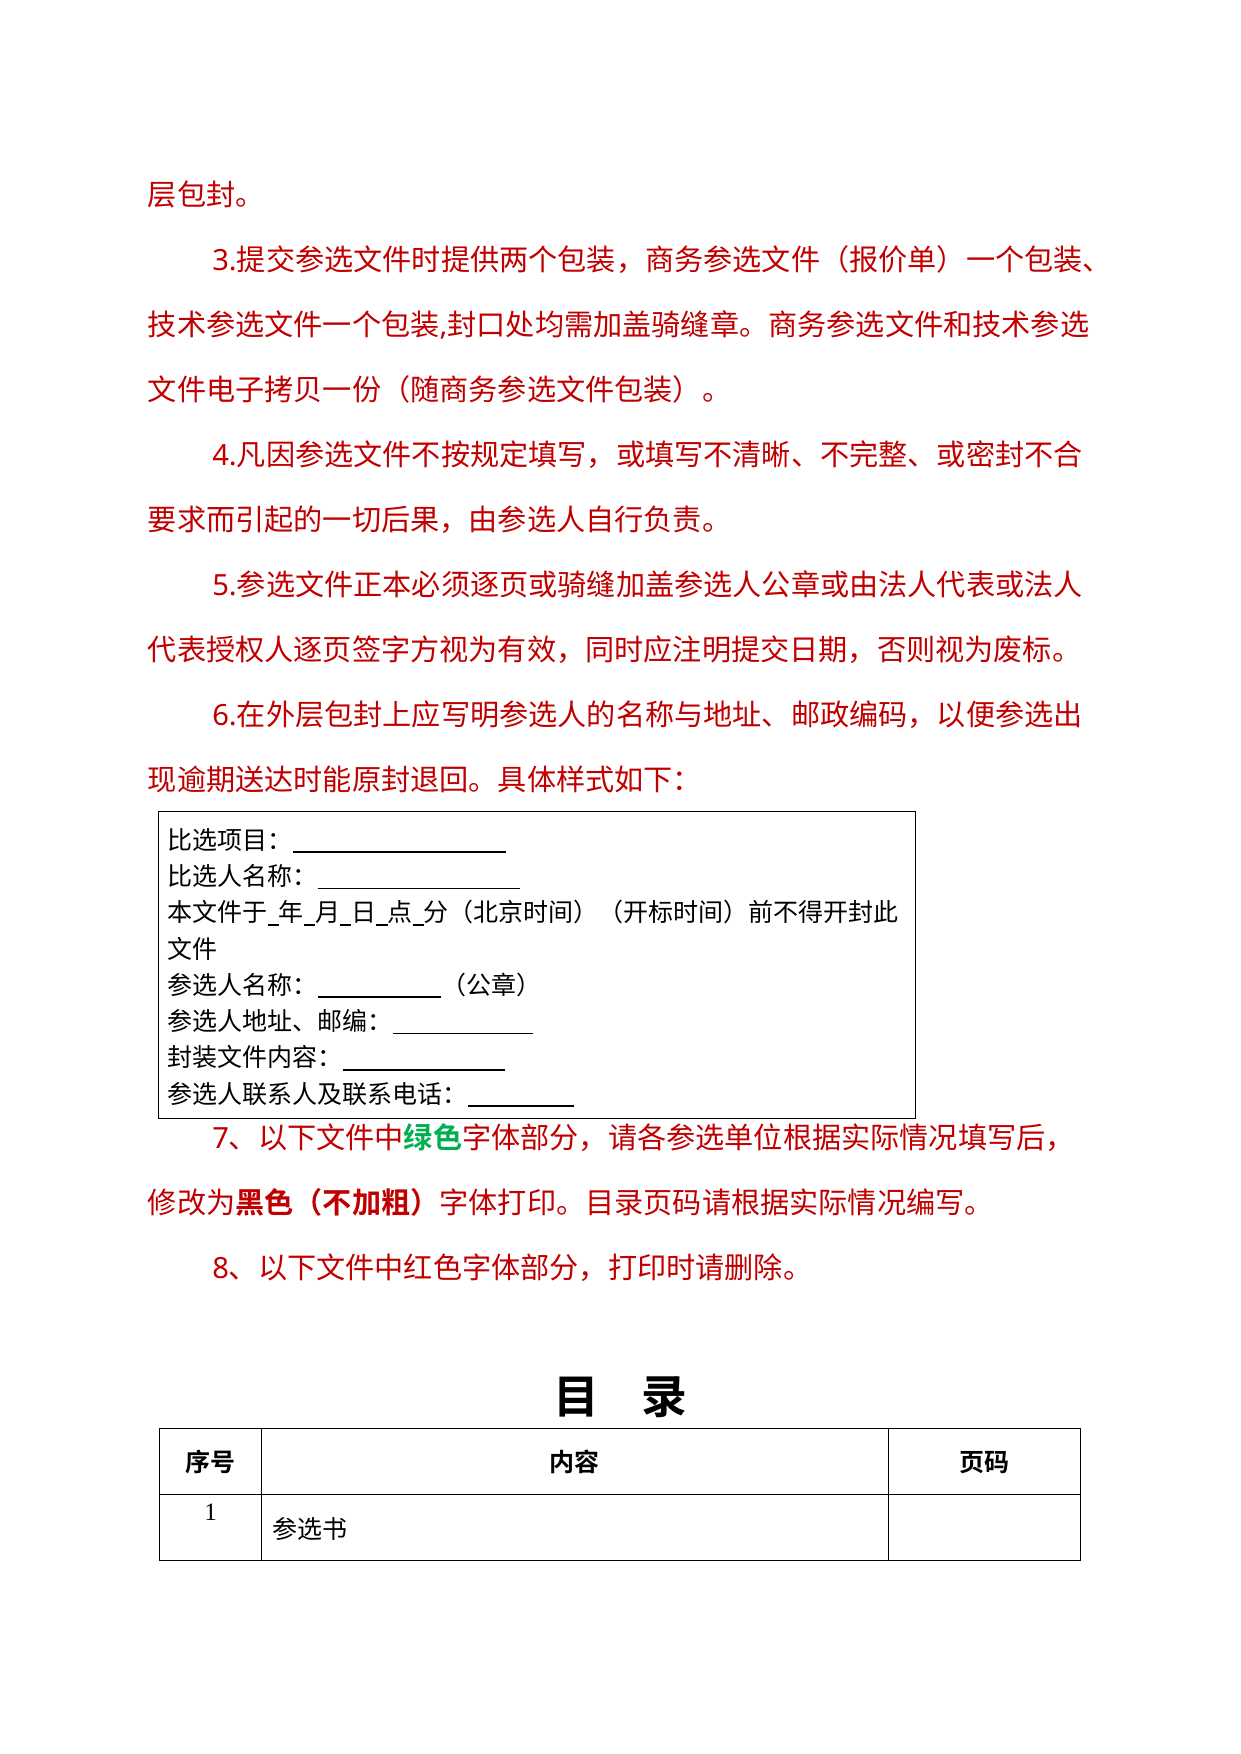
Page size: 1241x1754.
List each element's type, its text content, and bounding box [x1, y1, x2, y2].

table_cell 1 [160, 1495, 261, 1560]
text 7、以下文件中绿色字体部分，请各参选单位根据实际情况填写后，修改为黑色（不加粗）字体打印。目录页码请根据实际情况编写。 [148, 1103, 1092, 1233]
text 8、以下文件中红色字体部分，打印时请删除。 [148, 1233, 1092, 1298]
text 5.参选文件正本必须逐页或骑缝加盖参选人公章或由法人代表或法人代表授权人逐页签字方视为有效，同时应注明提交日期，否则视为废标。 [148, 551, 1092, 681]
text 3.提交参选文件时提供两个包装，商务参选文件（报价单）一个包装、技术参选文件一个包装,封口处均需加盖骑缝章。商务参选文件和技术参选文件电子拷贝一份（随商务参选文件包装）。 [148, 226, 1092, 421]
text 6.在外层包封上应写明参选人的名称与地址、邮政编码，以便参选出现逾期送达时能原封退回。具体样式如下： [148, 681, 1092, 811]
text 4.凡因参选文件不按规定填写，或填写不清晰、不完整、或密封不合要求而引起的一切后果，由参选人自行负责。 [148, 421, 1092, 551]
text 目 录 [148, 1363, 1092, 1428]
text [148, 161, 1092, 226]
table_cell 参选书 [262, 1495, 888, 1560]
table_cell [889, 1495, 1080, 1560]
table_header 序号 [160, 1429, 261, 1494]
table_header 页码 [889, 1429, 1080, 1494]
table_header 内容 [262, 1429, 888, 1494]
